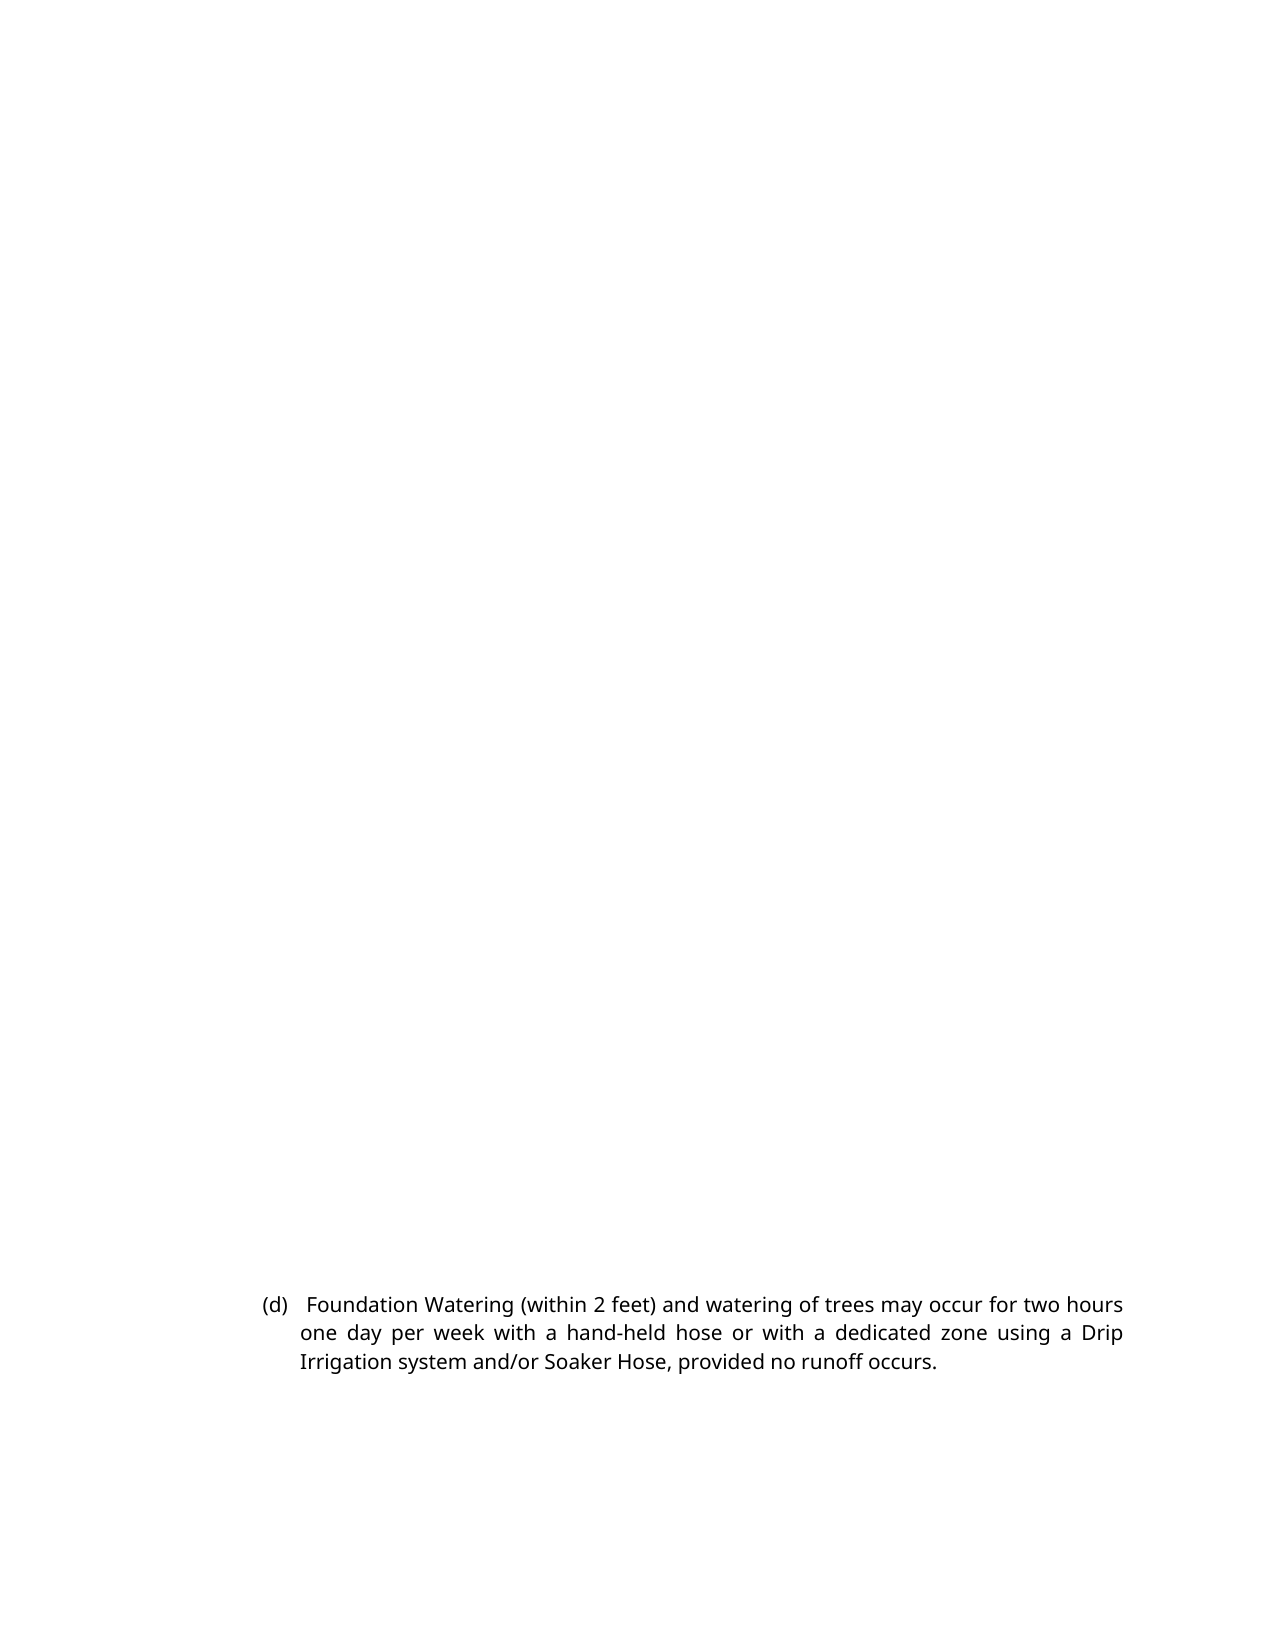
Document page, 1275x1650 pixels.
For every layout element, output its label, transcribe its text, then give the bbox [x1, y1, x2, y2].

text (d) Foundation Watering (within 2 feet) and watering of trees may occur for two hours one day per week with a hand-held hose or with a dedicated zone using a Drip Irrigation system and/or Soaker Hose, provided no runoff occurs. [262, 1290, 1125, 1375]
